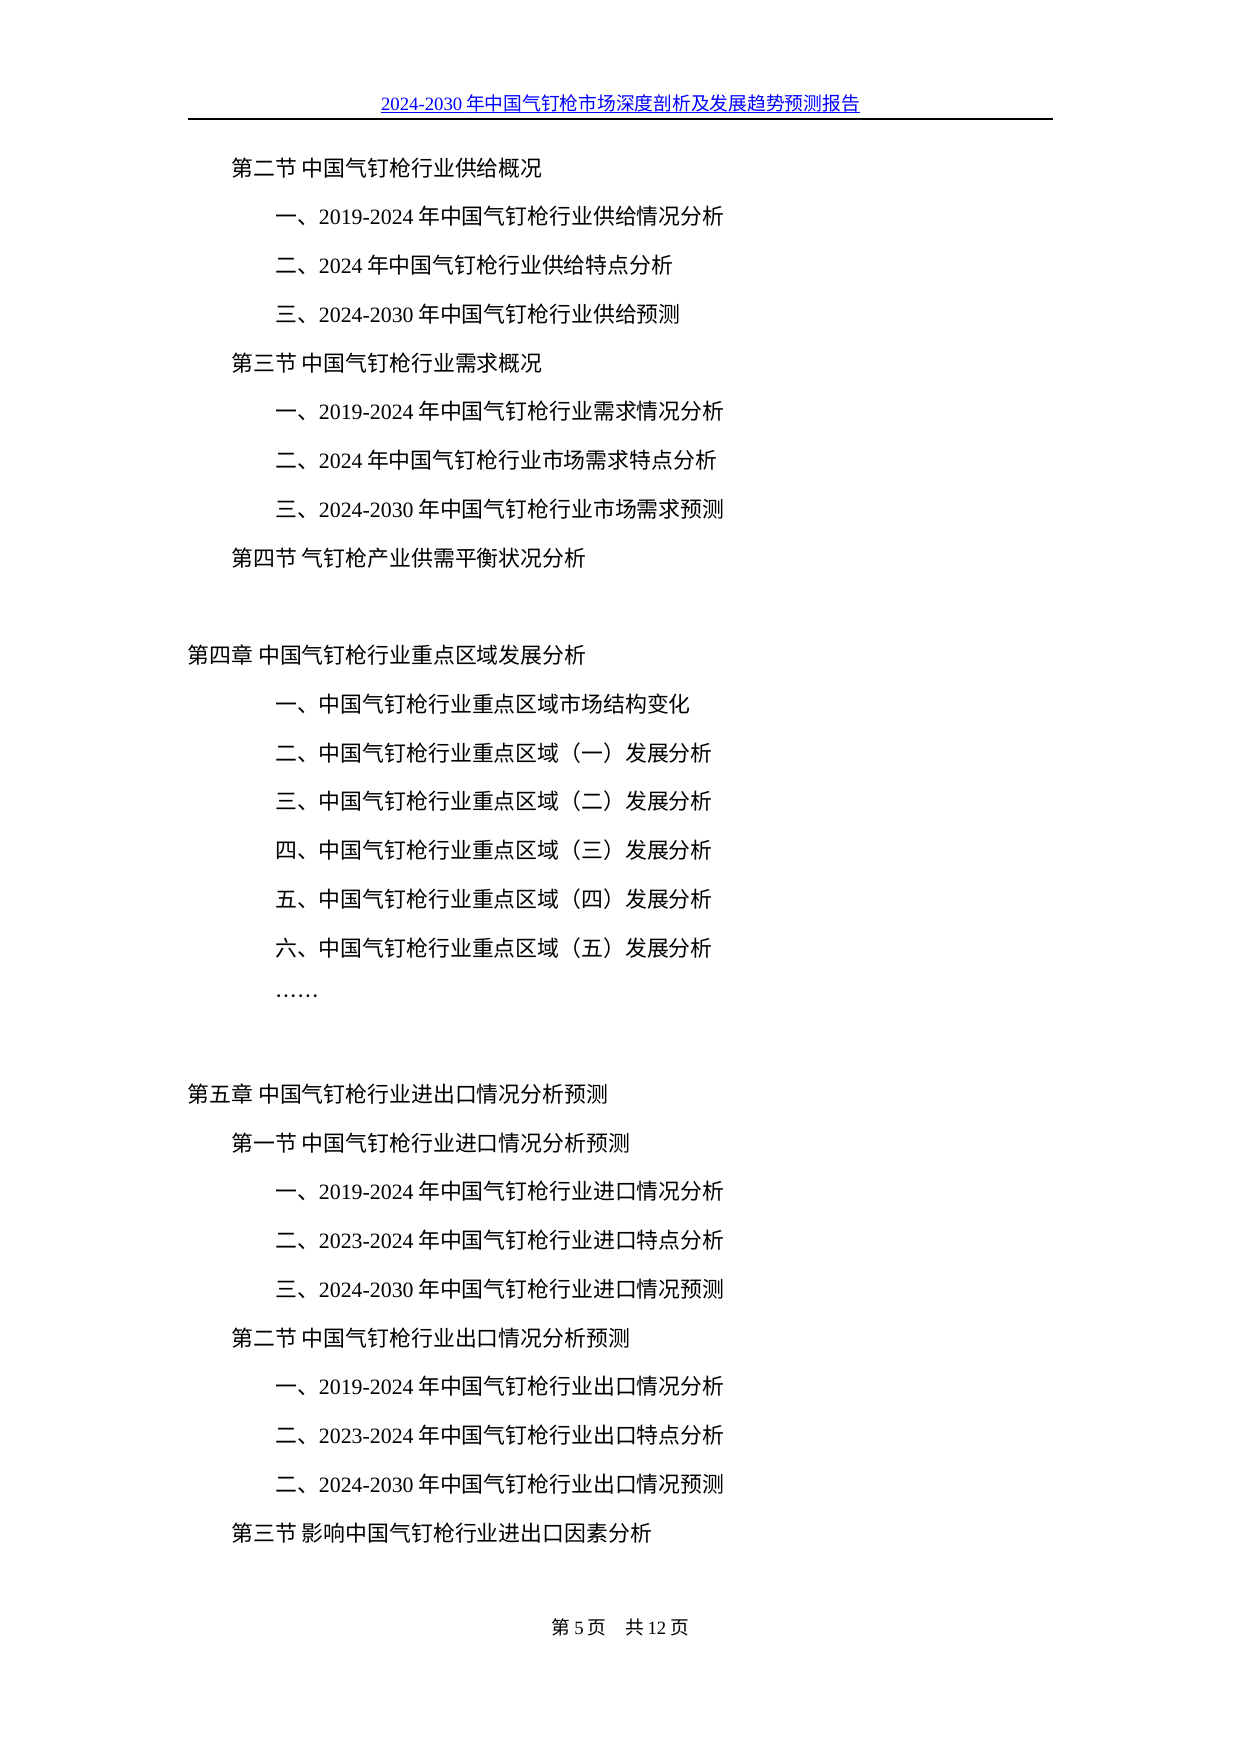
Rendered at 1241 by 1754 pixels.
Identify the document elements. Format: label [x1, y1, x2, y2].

text [187, 150, 1053, 1548]
